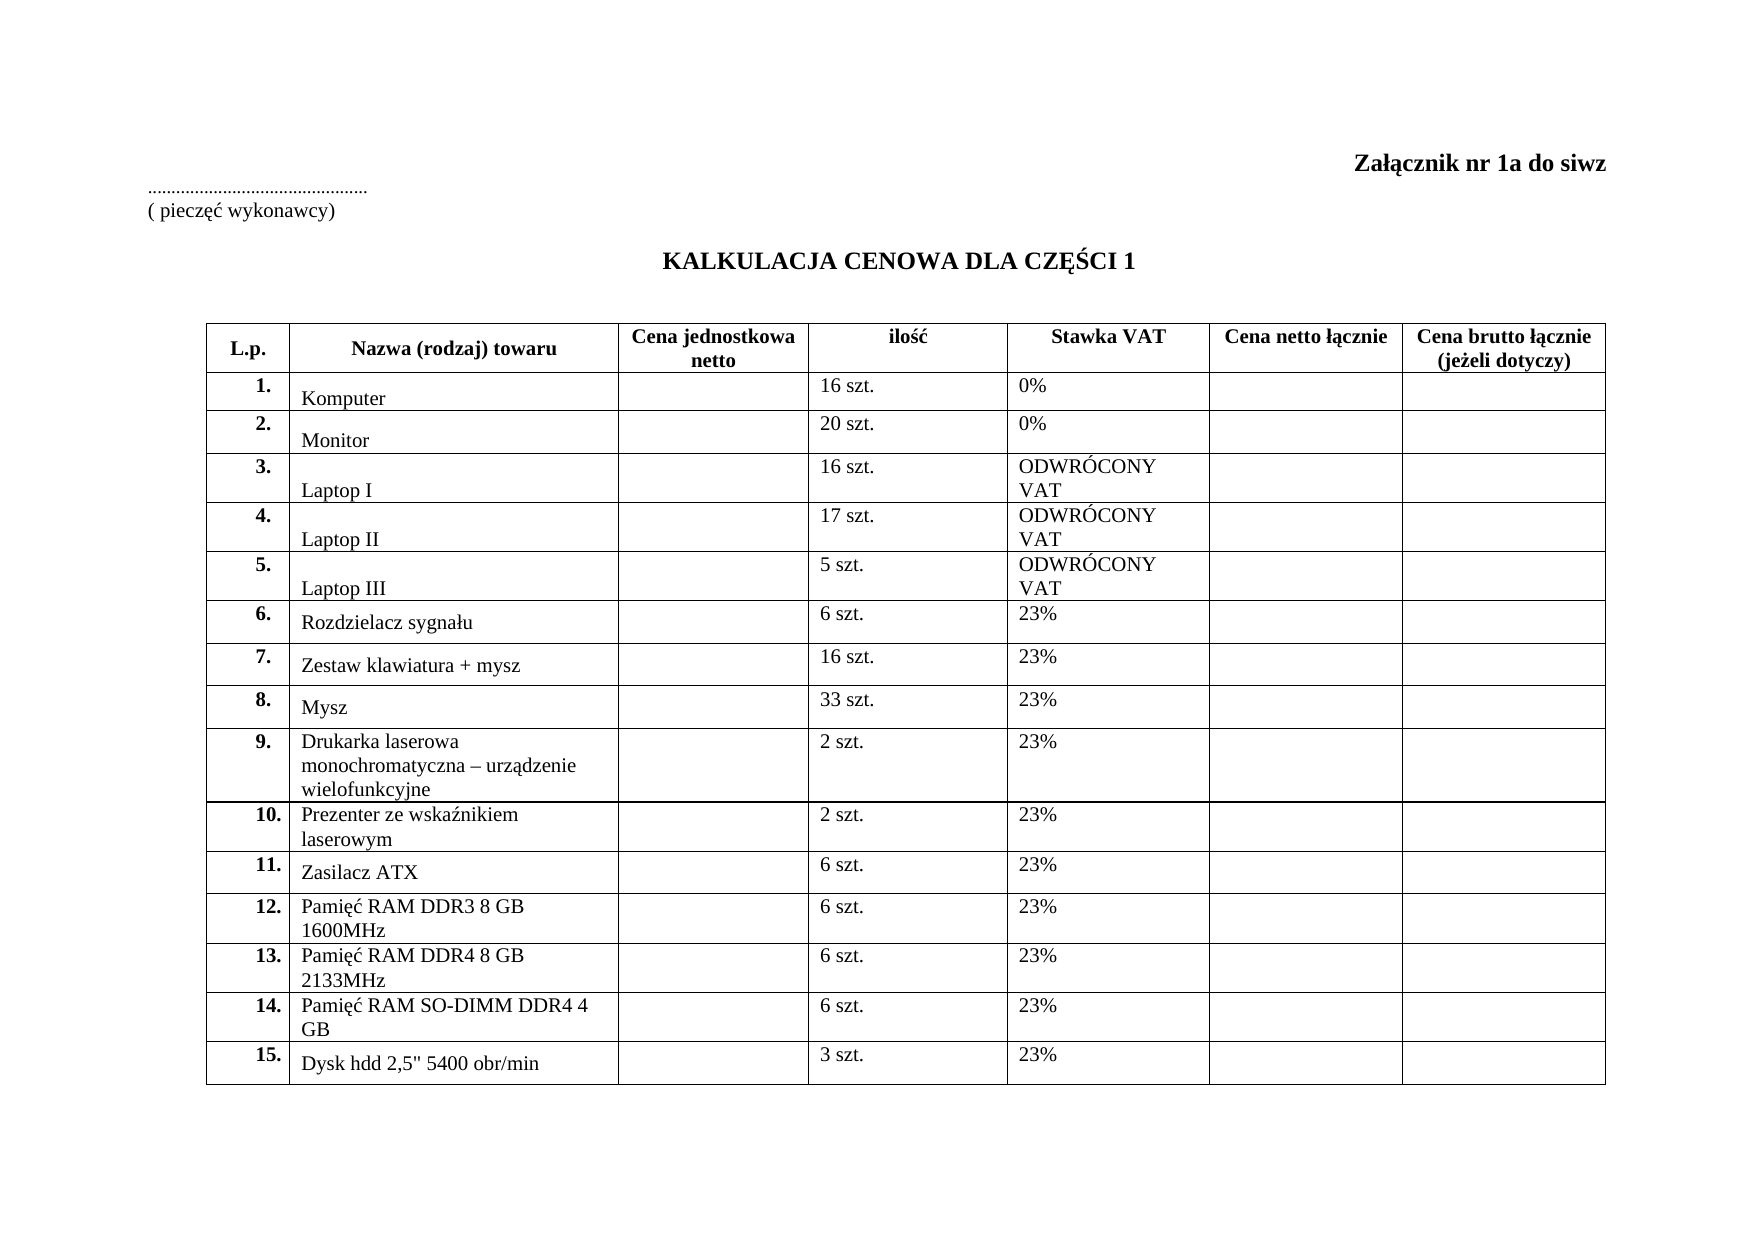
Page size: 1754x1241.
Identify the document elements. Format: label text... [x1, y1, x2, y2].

table_cell [619, 944, 808, 992]
table_cell 2 szt. [809, 729, 1007, 801]
table_cell [619, 552, 808, 600]
text Załącznik nr 1a do siwz [148, 148, 1606, 176]
table_cell 0% [1008, 411, 1209, 452]
table_cell ODWRÓCONY VAT [1008, 454, 1209, 502]
table_cell [1403, 601, 1605, 643]
table_cell [1210, 1042, 1402, 1083]
table_cell [619, 411, 808, 452]
table_cell [1210, 852, 1402, 893]
table_header Cena brutto łącznie (jeżeli dotyczy) [1403, 324, 1605, 372]
table_cell [619, 803, 808, 851]
table_header Cena jednostkowa netto [619, 324, 808, 372]
table_cell [1210, 373, 1402, 410]
table_cell [207, 411, 289, 452]
table_header L.p. [207, 324, 289, 372]
table_header ilość [809, 324, 1007, 372]
table_cell Pamięć RAM DDR3 8 GB 1600MHz [290, 894, 618, 942]
table_cell [1403, 454, 1605, 502]
table_cell [207, 1042, 289, 1083]
table_cell [1210, 644, 1402, 685]
table_header Nazwa (rodzaj) towaru [290, 324, 618, 372]
table_cell 20 szt. [809, 411, 1007, 452]
table_cell [619, 729, 808, 801]
table_cell 23% [1008, 803, 1209, 851]
table_cell ODWRÓCONY VAT [1008, 503, 1209, 551]
table_cell [1403, 894, 1605, 942]
table_cell 16 szt. [809, 454, 1007, 502]
table_header Stawka VAT [1008, 324, 1209, 372]
table_cell Mysz [290, 686, 618, 728]
table_cell 23% [1008, 644, 1209, 685]
table_cell [207, 552, 289, 600]
table_cell 6 szt. [809, 894, 1007, 942]
table_cell Laptop III [290, 552, 618, 600]
table_cell [1403, 852, 1605, 893]
table_cell [619, 503, 808, 551]
table_cell [1403, 803, 1605, 851]
table_cell Zestaw klawiatura + mysz [290, 644, 618, 685]
table_cell [1210, 944, 1402, 992]
table_cell [1403, 686, 1605, 728]
table_cell 6 szt. [809, 852, 1007, 893]
table_cell Rozdzielacz sygnału [290, 601, 618, 643]
table_cell [1210, 686, 1402, 728]
table_cell Pamięć RAM SO-DIMM DDR4 4 GB [290, 993, 618, 1041]
table_cell [207, 852, 289, 893]
table_cell Drukarka laserowa monochromatyczna – urządzenie wielofunkcyjne [290, 729, 618, 801]
table_cell 23% [1008, 729, 1209, 801]
table_cell [1210, 601, 1402, 643]
table_cell Monitor [290, 411, 618, 452]
text ............................................... [148, 176, 1606, 198]
table_cell [207, 993, 289, 1041]
table_cell ODWRÓCONY VAT [1008, 552, 1209, 600]
table_cell Komputer [290, 373, 618, 410]
table_cell 17 szt. [809, 503, 1007, 551]
table_cell [1210, 729, 1402, 801]
table_cell [207, 894, 289, 942]
table_cell 16 szt. [809, 373, 1007, 410]
table_cell [619, 601, 808, 643]
table_cell [619, 454, 808, 502]
table_cell 23% [1008, 894, 1209, 942]
table_cell [207, 454, 289, 502]
table_cell [1403, 411, 1605, 452]
table_cell 6 szt. [809, 944, 1007, 992]
table_cell 3 szt. [809, 1042, 1007, 1083]
table_cell [207, 729, 289, 801]
table_header Cena netto łącznie [1210, 324, 1402, 372]
table_cell 6 szt. [809, 993, 1007, 1041]
table_cell Pamięć RAM DDR4 8 GB 2133MHz [290, 944, 618, 992]
table_cell [207, 503, 289, 551]
table_cell [1210, 993, 1402, 1041]
table_cell 23% [1008, 686, 1209, 728]
table_cell Laptop II [290, 503, 618, 551]
table_cell [1403, 373, 1605, 410]
table_cell [619, 644, 808, 685]
text KALKULACJA CENOWA DLA CZĘŚCI 1 [192, 246, 1606, 275]
table_cell 23% [1008, 601, 1209, 643]
table_cell [207, 373, 289, 410]
table_cell Dysk hdd 2,5" 5400 obr/min [290, 1042, 618, 1083]
table_cell [619, 373, 808, 410]
table_cell 6 szt. [809, 601, 1007, 643]
table_cell [619, 686, 808, 728]
table_cell [1210, 552, 1402, 600]
table_cell [207, 686, 289, 728]
text ( pieczęć wykonawcy) [148, 198, 1606, 222]
table_cell [1403, 729, 1605, 801]
table_cell 23% [1008, 993, 1209, 1041]
table_cell [619, 993, 808, 1041]
table_cell [1403, 644, 1605, 685]
table_cell [1210, 803, 1402, 851]
table_cell 23% [1008, 1042, 1209, 1083]
table_cell [207, 601, 289, 643]
table_cell [1403, 1042, 1605, 1083]
table_cell [207, 803, 289, 851]
table_cell 2 szt. [809, 803, 1007, 851]
table_cell 33 szt. [809, 686, 1007, 728]
table_cell [1403, 552, 1605, 600]
table_cell [1210, 411, 1402, 452]
table_cell Zasilacz ATX [290, 852, 618, 893]
table_cell [207, 644, 289, 685]
table_cell [1403, 944, 1605, 992]
table_cell Laptop I [290, 454, 618, 502]
table_cell Prezenter ze wskaźnikiem laserowym [290, 803, 618, 851]
table_cell [619, 1042, 808, 1083]
table_cell 0% [1008, 373, 1209, 410]
table_cell [619, 894, 808, 942]
table_cell 23% [1008, 852, 1209, 893]
table_cell 5 szt. [809, 552, 1007, 600]
table_cell [1403, 503, 1605, 551]
table_cell [619, 852, 808, 893]
table_cell [1210, 454, 1402, 502]
table_cell [207, 944, 289, 992]
table_cell [1403, 993, 1605, 1041]
table_cell [1210, 894, 1402, 942]
table_cell 23% [1008, 944, 1209, 992]
table_cell 16 szt. [809, 644, 1007, 685]
table_cell [1210, 503, 1402, 551]
